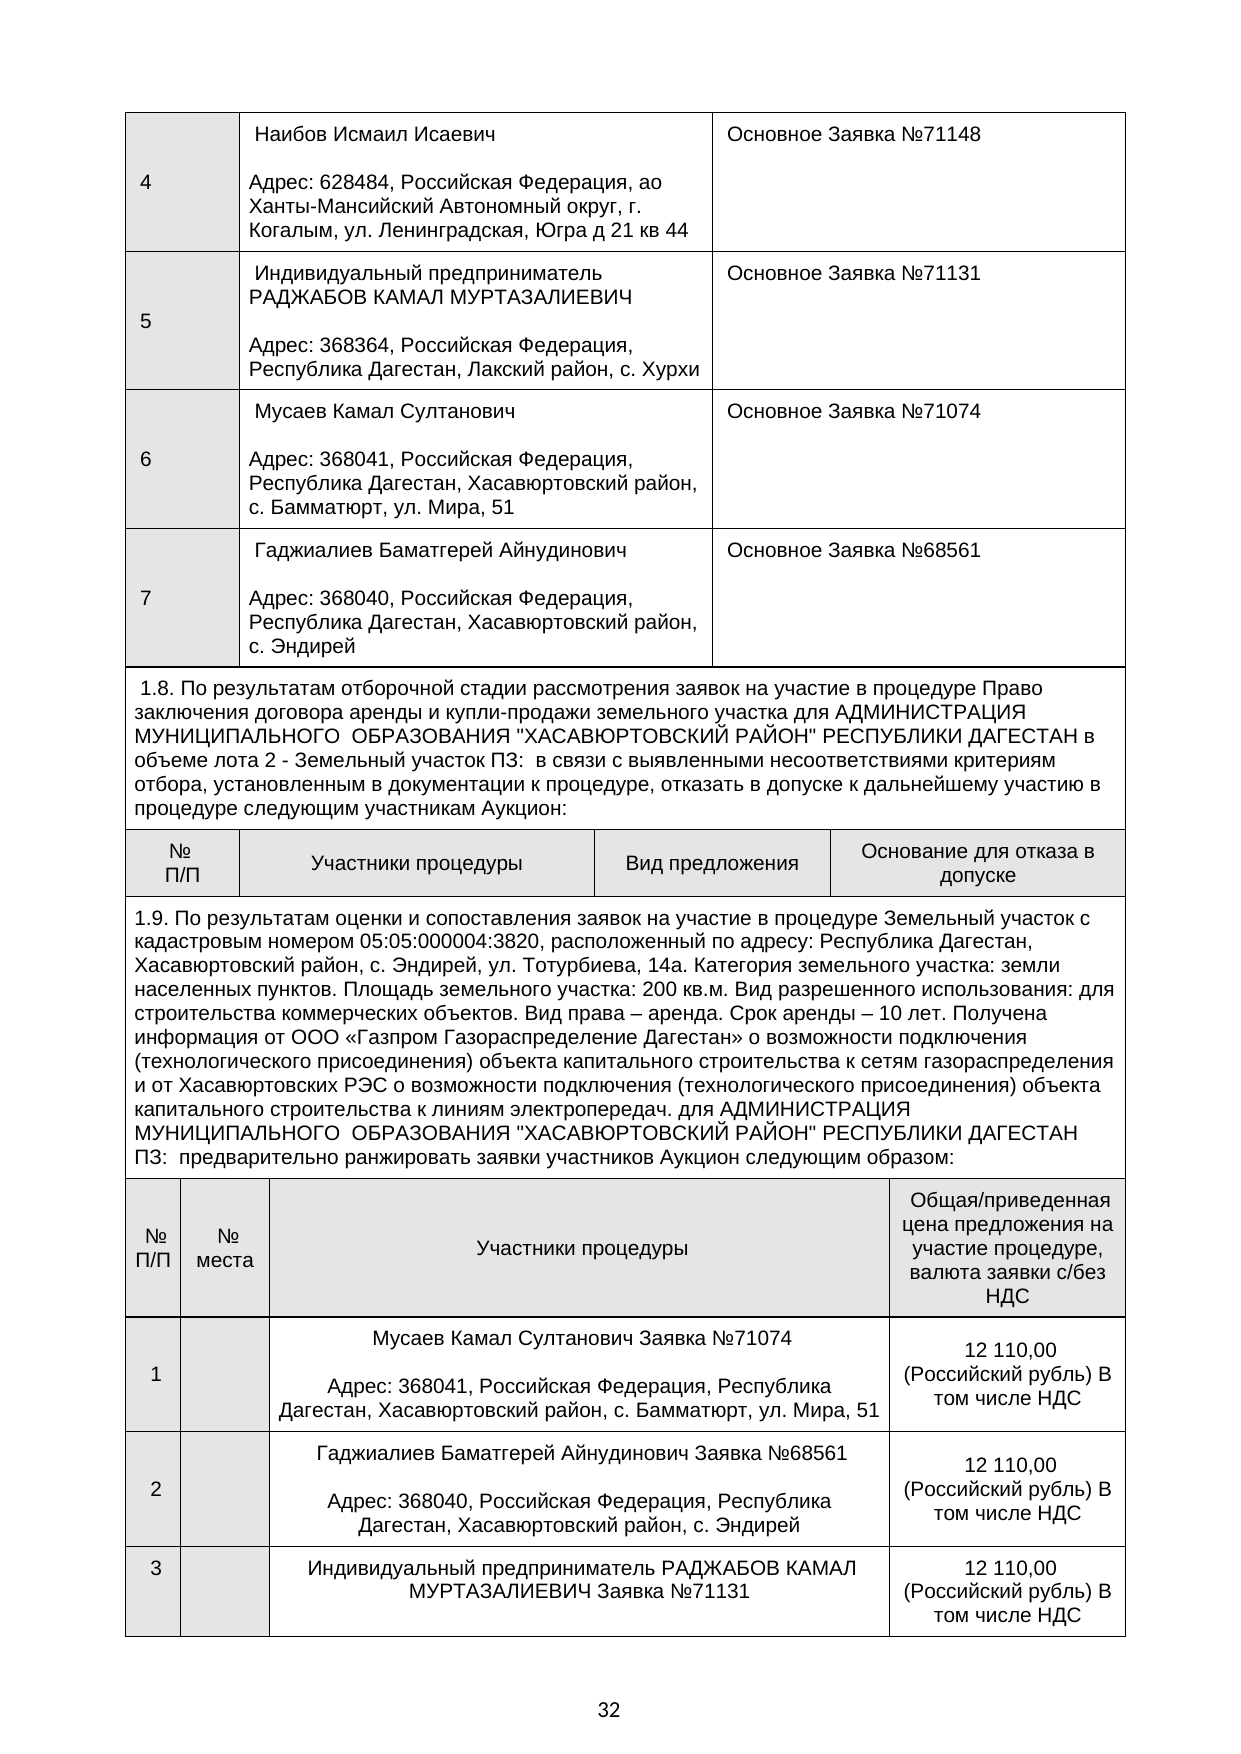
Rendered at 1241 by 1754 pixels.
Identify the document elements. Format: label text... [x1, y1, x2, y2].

table_cell 6 [126, 390, 239, 528]
table_cell Основное Заявка №71131 [713, 252, 1125, 389]
table_cell [181, 1432, 269, 1546]
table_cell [890, 1547, 1125, 1636]
table_cell Основание для отказа в допуске [831, 830, 1125, 896]
table_cell [181, 1547, 269, 1636]
table_cell Вид предложения [595, 830, 830, 896]
table_cell Мусаев Камал Султанович Адрес: 368041, Российская Федерация, Республика Дагестан, Хасавюртовский район, с. Бамматюрт, ул. Мира, 51 [240, 390, 712, 528]
table_cell Индивидуальный предприниматель РАДЖАБОВ КАМАЛ МУРТАЗАЛИЕВИЧ Адрес: 368364, Российская Федерация, Республика Дагестан, Лакский район, с. Хурхи [240, 252, 712, 389]
table_cell 7 [126, 529, 239, 666]
table_cell Гаджиалиев Баматгерей Айнудинович Адрес: 368040, Российская Федерация, Республика Дагестан, Хасавюртовский район, с. Эндирей [240, 529, 712, 666]
table_cell 12 110,00 (Российский рубль) В том числе НДС [890, 1432, 1125, 1546]
table_cell 1 [126, 1318, 180, 1431]
table_cell № П/П [126, 830, 239, 896]
table_cell 1.9. По результатам оценки и сопоставления заявок на участие в процедуре Земельный участок с кадастровым номером 05:05:000004:3820, расположенный по адресу: Республика Дагестан, Хасавюртовский район, с. Эндирей, ул. Тотурбиева, 14а. Категория земельного участка: земли населенных пунктов. Площадь земельного участка: 200 кв.м. Вид разрешенного использования: для строительства коммерческих объектов. Вид права – аренда. Срок аренды – 10 лет. Получена информация от ООО «Газпром Газораспределение Дагестан» о возможности подключения (технологического присоединения) объекта капитального строительства к сетям газораспределения и от Хасавюртовских РЭС о возможности подключения (технологического присоединения) объекта капитального строительства к линиям электропередач. для АДМИНИСТРАЦИЯ МУНИЦИПАЛЬНОГО ОБРАЗОВАНИЯ "ХАСАВЮРТОВСКИЙ РАЙОН" РЕСПУБЛИКИ ДАГЕСТАН ПЗ: предварительно ранжировать заявки участников Аукцион следующим образом: [126, 897, 1125, 1178]
table_cell Участники процедуры [240, 830, 594, 896]
table_cell Мусаев Камал Султанович Заявка №71074 Адрес: 368041, Российская Федерация, Республика Дагестан, Хасавюртовский район, с. Бамматюрт, ул. Мира, 51 [270, 1318, 889, 1431]
table_cell № П/П [126, 1179, 180, 1316]
table_cell Гаджиалиев Баматгерей Айнудинович Заявка №68561 Адрес: 368040, Российская Федерация, Республика Дагестан, Хасавюртовский район, с. Эндирей [270, 1432, 889, 1546]
table_cell Основное Заявка №71148 [713, 113, 1125, 251]
table_cell № места [181, 1179, 269, 1316]
table_cell Основное Заявка №71074 [713, 390, 1125, 528]
table_cell 2 [126, 1432, 180, 1546]
table_cell 1.8. По результатам отборочной стадии рассмотрения заявок на участие в процедуре Право заключения договора аренды и купли-продажи земельного участка для АДМИНИСТРАЦИЯ МУНИЦИПАЛЬНОГО ОБРАЗОВАНИЯ "ХАСАВЮРТОВСКИЙ РАЙОН" РЕСПУБЛИКИ ДАГЕСТАН в объеме лота 2 - Земельный участок ПЗ: в связи с выявленными несоответствиями критериям отбора, установленным в документации к процедуре, отказать в допуске к дальнейшему участию в процедуре следующим участникам Аукцион: [126, 668, 1125, 829]
table_cell 12 110,00 (Российский рубль) В том числе НДС [890, 1318, 1125, 1431]
table_cell 3 [126, 1547, 180, 1636]
table_cell [181, 1318, 269, 1431]
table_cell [270, 1547, 889, 1636]
table_cell Участники процедуры [270, 1179, 889, 1316]
table_cell 5 [126, 252, 239, 389]
table_cell 4 [126, 113, 239, 251]
table_cell Общая/приведенная цена предложения на участие процедуре, валюта заявки с/без НДС [890, 1179, 1125, 1316]
table_cell Наибов Исмаил Исаевич Адрес: 628484, Российская Федерация, ао Ханты-Мансийский Автономный округ, г. Когалым, ул. Ленинградская, Югра д 21 кв 44 [240, 113, 712, 251]
table_cell Основное Заявка №68561 [713, 529, 1125, 666]
